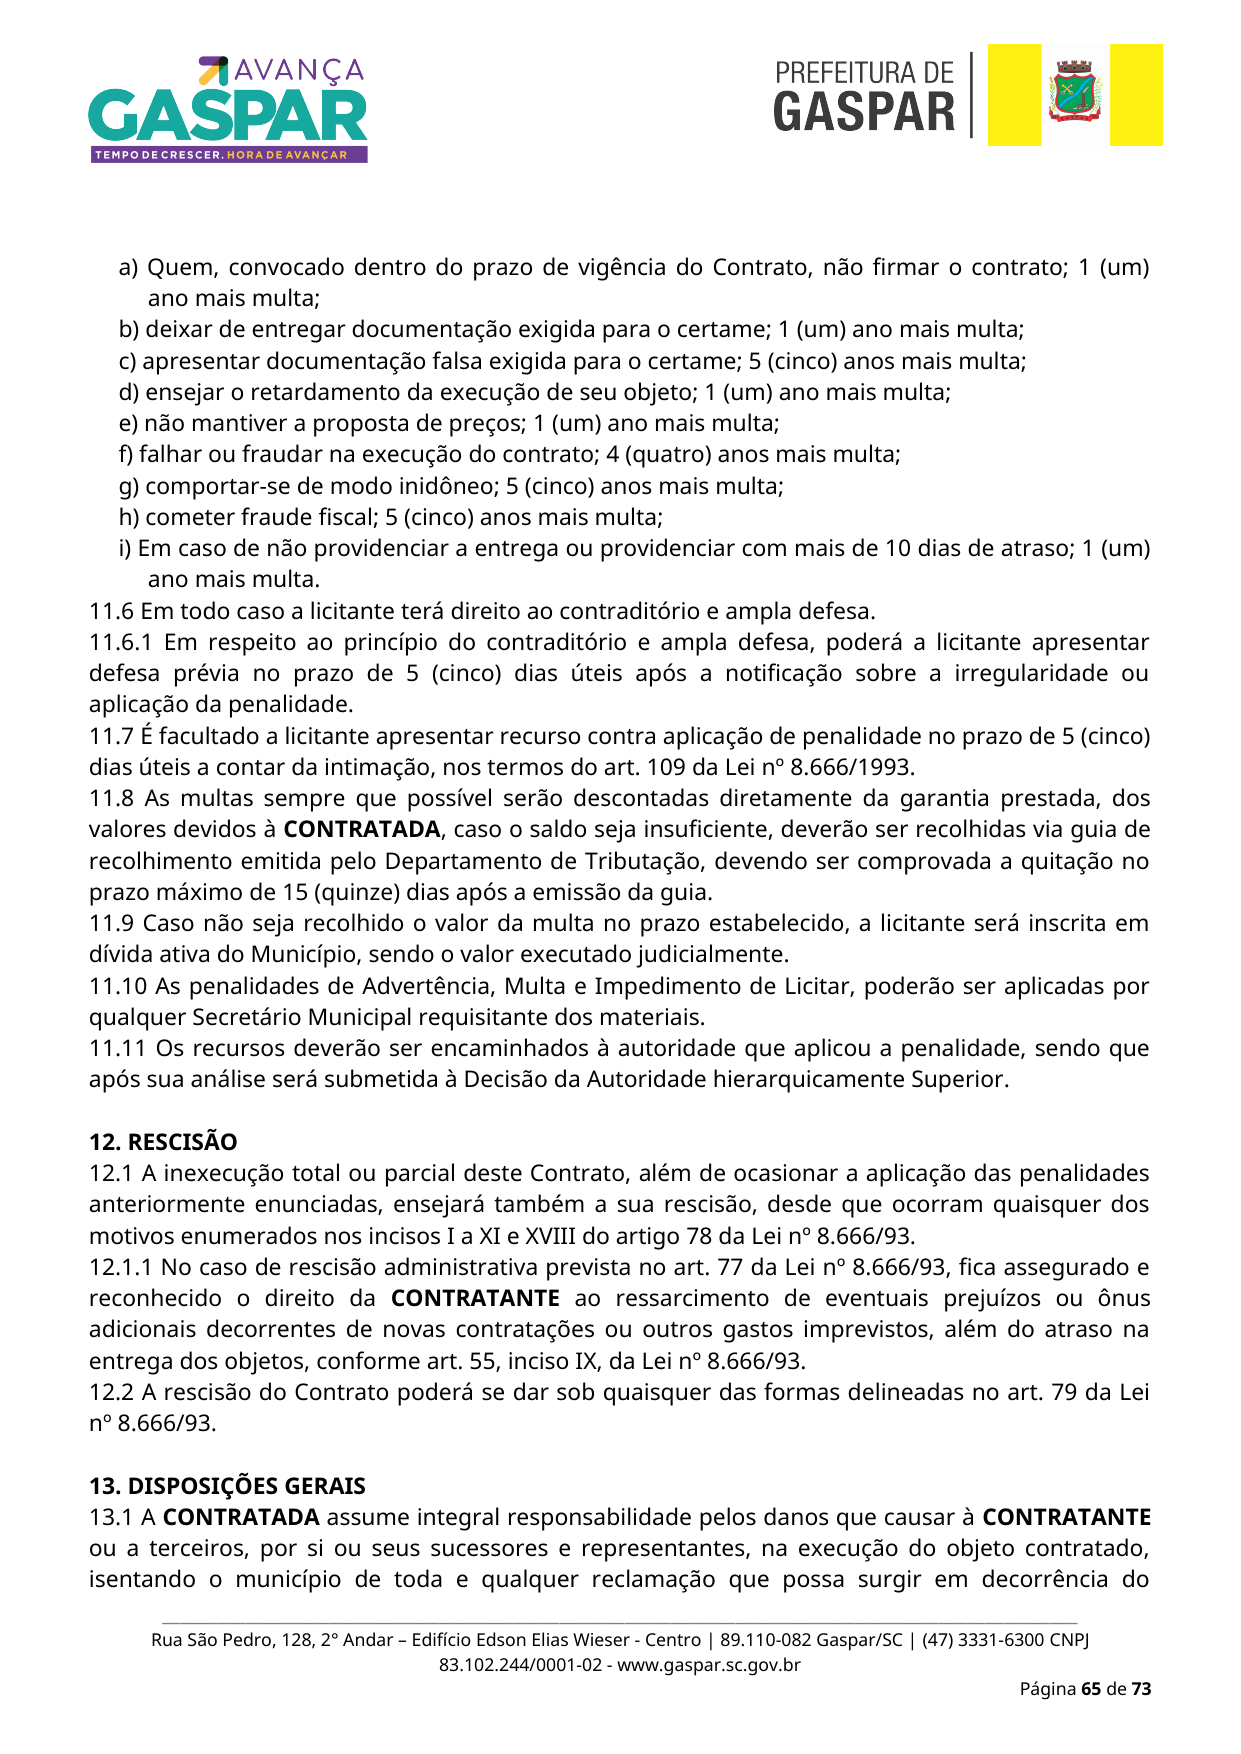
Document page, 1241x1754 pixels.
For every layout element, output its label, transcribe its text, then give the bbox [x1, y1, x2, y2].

text 12.1 A inexecução total ou parcial deste Contrato, além de ocasionar a aplicação das penalidades anteriormente enunciadas, ensejará também a sua rescisão, desde que ocorram quaisquer dos motivos enumerados nos incisos I a XI e XVIII do artigo 78 da Lei nº 8.666/93. [89, 1157, 1152, 1251]
text 11.6 Em todo caso a licitante terá direito ao contraditório e ampla defesa. [89, 594, 1152, 626]
text 11.10 As penalidades de Advertência, Multa e Impedimento de Licitar, poderão ser aplicadas por qualquer Secretário Municipal requisitante dos materiais. [89, 969, 1152, 1032]
text e) não mantiver a proposta de preços; 1 (um) ano mais multa; [118, 407, 1152, 438]
text 11.9 Caso não seja recolhido o valor da multa no prazo estabelecido, a licitante será inscrita em dívida ativa do Município, sendo o valor executado judicialmente. [89, 907, 1152, 969]
text 11.6.1 Em respeito ao princípio do contraditório e ampla defesa, poderá a licitante apresentar defesa prévia no prazo de 5 (cinco) dias úteis após a notificação sobre a irregularidade ou aplicação da penalidade. [89, 626, 1152, 719]
text h) cometer fraude fiscal; 5 (cinco) anos mais multa; [118, 501, 1152, 532]
text g) comportar-se de modo inidôneo; 5 (cinco) anos mais multa; [118, 469, 1152, 501]
text 11.11 Os recursos deverão ser encaminhados à autoridade que aplicou a penalidade, sendo que após sua análise será submetida à Decisão da Autoridade hierarquicamente Superior. [89, 1032, 1152, 1094]
text 12. RESCISÃO [89, 1126, 1152, 1157]
text c) apresentar documentação falsa exigida para o certame; 5 (cinco) anos mais multa; [118, 344, 1152, 376]
picture [88, 56, 368, 163]
text 11.7 É facultado a licitante apresentar recurso contra aplicação de penalidade no prazo de 5 (cinco) dias úteis a contar da intimação, nos termos do art. 109 da Lei nº 8.666/1993. [89, 719, 1152, 782]
text f) falhar ou fraudar na execução do contrato; 4 (quatro) anos mais multa; [118, 438, 1152, 469]
picture [774, 44, 1163, 146]
text 11.8 As multas sempre que possível serão descontadas diretamente da garantia prestada, dos valores devidos à CONTRATADA, caso o saldo seja insuficiente, deverão ser recolhidas via guia de recolhimento emitida pelo Departamento de Tributação, devendo ser comprovada a quitação no prazo máximo de 15 (quinze) dias após a emissão da guia. [89, 782, 1152, 907]
text b) deixar de entregar documentação exigida para o certame; 1 (um) ano mais multa; [118, 313, 1152, 344]
text 12.2 A rescisão do Contrato poderá se dar sob quaisquer das formas delineadas no art. 79 da Lei nº 8.666/93. [89, 1376, 1152, 1438]
text a) Quem, convocado dentro do prazo de vigência do Contrato, não firmar o contrato; 1 (um) ano mais multa; [118, 251, 1152, 313]
text i) Em caso de não providenciar a entrega ou providenciar com mais de 10 dias de atraso; 1 (um) ano mais multa. [118, 532, 1152, 594]
text 12.1.1 No caso de rescisão administrativa prevista no art. 77 da Lei nº 8.666/93, fica assegurado e reconhecido o direito da CONTRATANTE ao ressarcimento de eventuais prejuízos ou ônus adicionais decorrentes de novas contratações ou outros gastos imprevistos, além do atraso na entrega dos objetos, conforme art. 55, inciso IX, da Lei nº 8.666/93. [89, 1251, 1152, 1376]
text d) ensejar o retardamento da execução de seu objeto; 1 (um) ano mais multa; [118, 376, 1152, 407]
text 13. DISPOSIÇÕES GERAIS [89, 1469, 1152, 1501]
